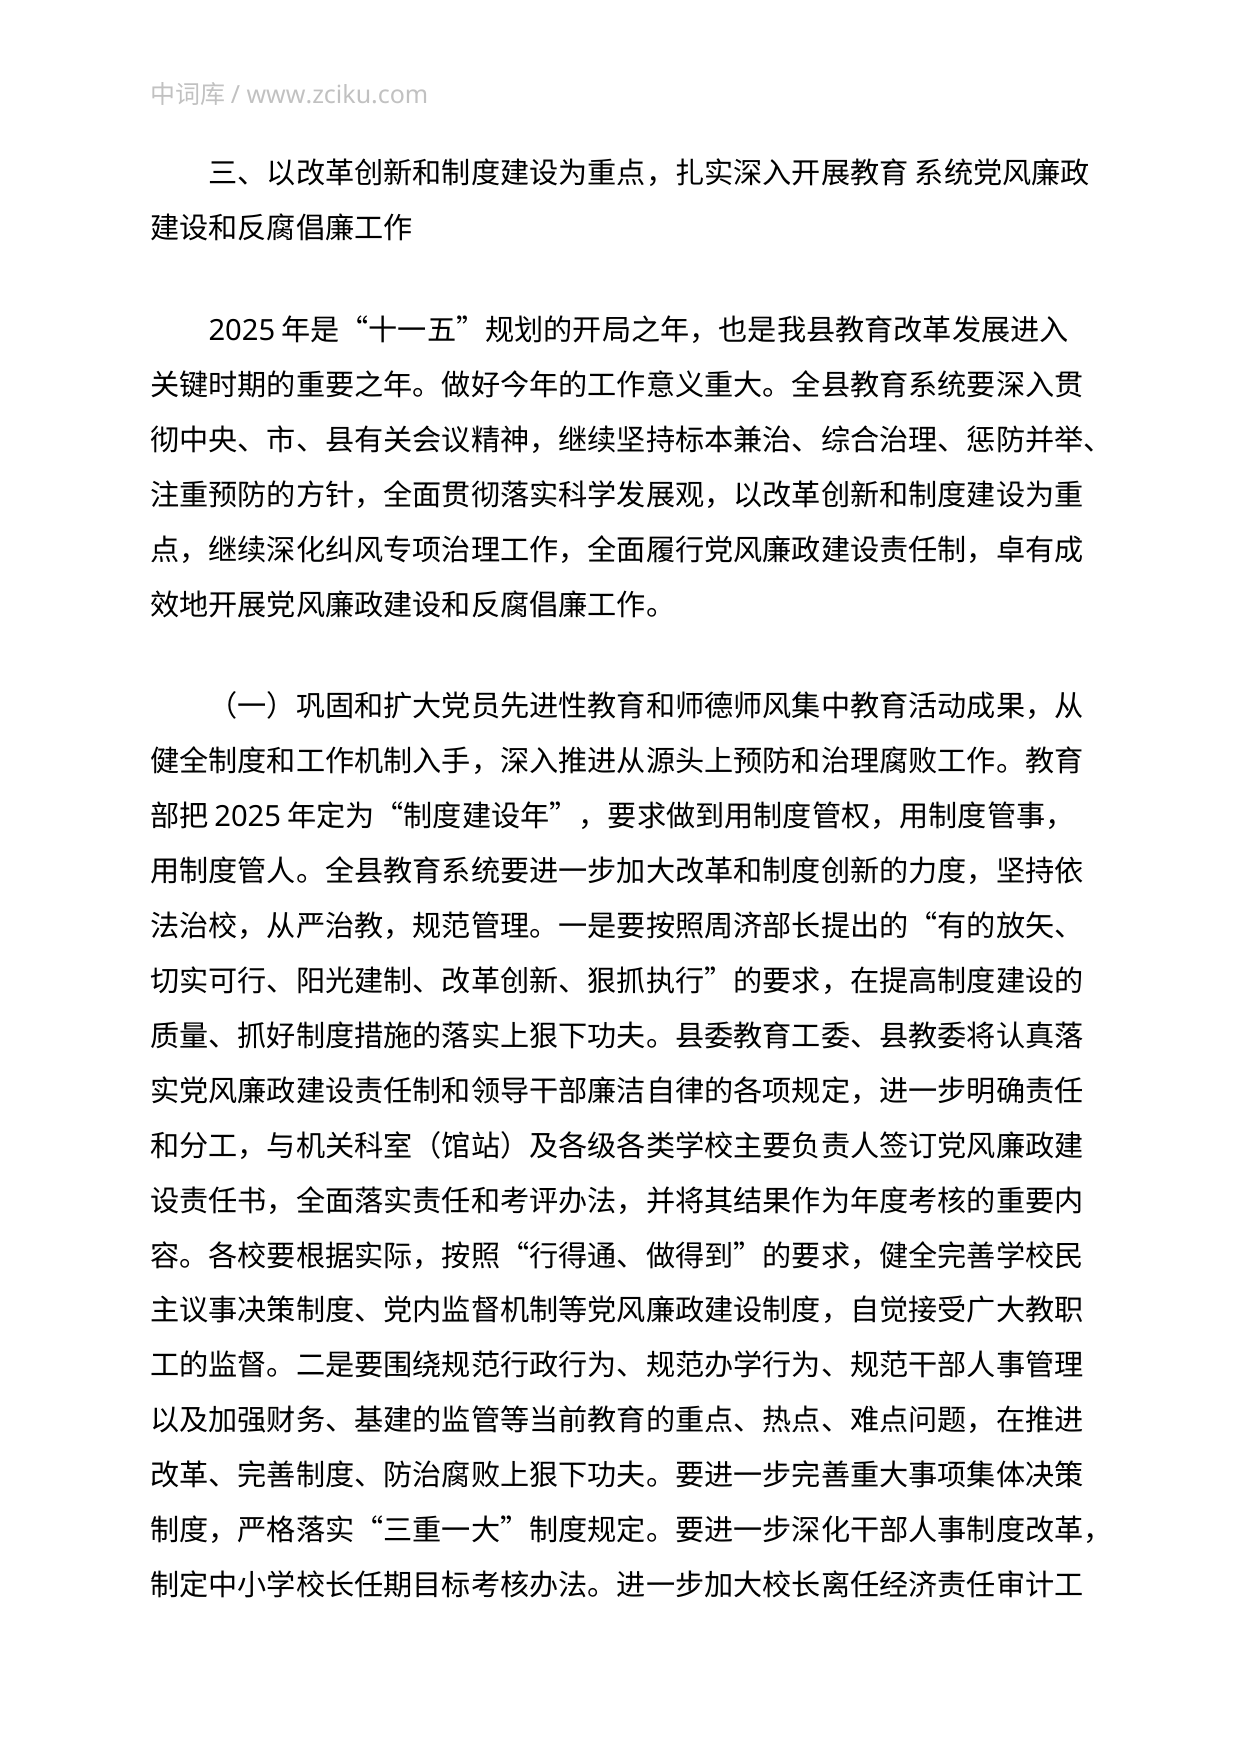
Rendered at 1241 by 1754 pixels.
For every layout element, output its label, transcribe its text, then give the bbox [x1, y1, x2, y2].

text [150, 683, 1090, 1604]
text 2025年是“十一五”规划的开局之年，也是我县教育改革发展进入关键时期的重要之年。做好今年的工作意义重大。全县教育系统要深入贯彻中央、市、县有关会议精神，继续坚持标本兼治、综合治理、惩防并举、注重预防的方针，全面贯彻落实科学发展观，以改革创新和制度建设为重点，继续深化纠风专项治理工作，全面履行党风廉政建设责任制，卓有成效地开展党风廉政建设和反腐倡廉工作。 [150, 307, 1090, 623]
text 三、以改革创新和制度建设为重点，扎实深入开展教育 系统党风廉政建设和反腐倡廉工作 [150, 150, 1090, 247]
